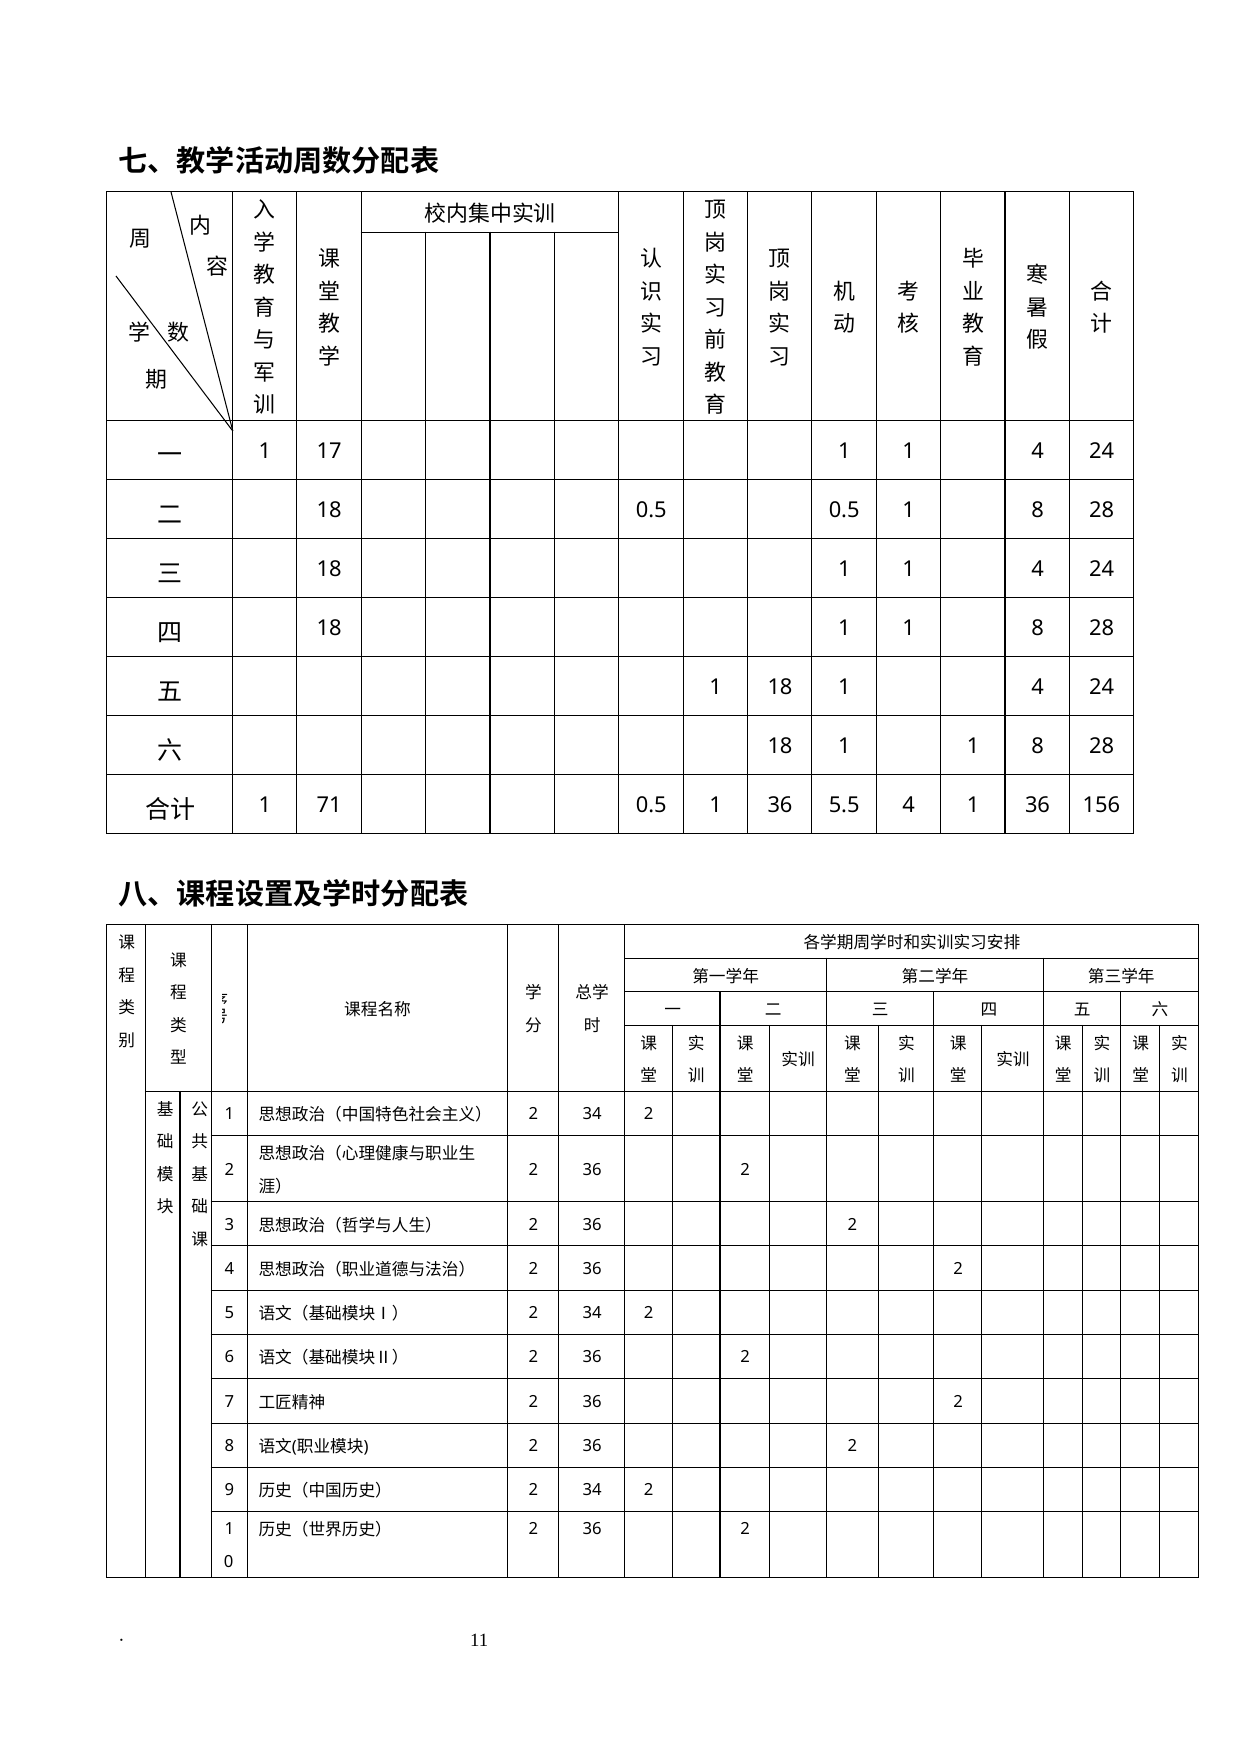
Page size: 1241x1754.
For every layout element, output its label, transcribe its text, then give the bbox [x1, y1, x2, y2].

table_cell [555, 480, 618, 538]
table_cell 2 [508, 1291, 558, 1334]
table_cell [1121, 1335, 1159, 1378]
table_cell 36 [559, 1424, 624, 1467]
table_cell 1 [877, 539, 940, 597]
table_cell 课堂 [625, 1026, 672, 1091]
table_cell 工匠精神 [248, 1379, 507, 1422]
table_cell 思想政治（心理健康与职业生涯） [248, 1136, 507, 1201]
table_cell [491, 657, 554, 715]
table_cell 第一学年 [625, 959, 826, 991]
table_cell 课堂 [1044, 1026, 1082, 1091]
table_cell [770, 1468, 826, 1511]
table_cell [426, 480, 489, 538]
table_cell 36 [559, 1246, 624, 1289]
table_cell [879, 1335, 933, 1378]
table_cell [362, 657, 425, 715]
table_cell [297, 716, 361, 774]
table_cell 1 [212, 1092, 247, 1135]
table_cell [625, 1424, 672, 1467]
table_cell [1044, 1512, 1082, 1577]
table_cell [721, 1379, 769, 1422]
table_header 合计 [1070, 192, 1133, 419]
table_header 考核 [877, 192, 940, 419]
table_cell [684, 716, 747, 774]
table_cell 18 [297, 598, 361, 656]
table_cell [555, 539, 618, 597]
table_cell 2 [934, 1246, 981, 1289]
table_header 顶岗实习 [748, 192, 811, 419]
table_cell [491, 480, 554, 538]
table_cell [877, 657, 940, 715]
table_cell 10 [212, 1512, 247, 1577]
table_cell [1044, 1424, 1082, 1467]
table_cell [982, 1136, 1043, 1201]
table_cell 28 [1070, 716, 1133, 774]
table_cell [1083, 1291, 1120, 1334]
table_cell [673, 1246, 719, 1289]
table_cell [362, 539, 425, 597]
table_cell 五 [107, 657, 232, 715]
table_cell [491, 233, 554, 419]
table_cell 2 [508, 1468, 558, 1511]
table_cell [1083, 1468, 1120, 1511]
table_cell 18 [748, 716, 811, 774]
table_cell 36 [559, 1512, 624, 1577]
table_cell 6 [212, 1335, 247, 1378]
table_cell [1083, 1246, 1120, 1289]
table_cell 2 [508, 1512, 558, 1577]
table_cell 2 [508, 1202, 558, 1245]
table_cell 二 [721, 992, 826, 1025]
table_cell [555, 598, 618, 656]
table_cell [770, 1092, 826, 1135]
table_cell 71 [297, 775, 361, 833]
table_cell 5 [212, 1291, 247, 1334]
table_cell [362, 598, 425, 656]
table_cell [673, 1291, 719, 1334]
table_cell [827, 1136, 878, 1201]
table_cell [1160, 1202, 1198, 1245]
table_cell 7 [212, 1379, 247, 1422]
table_cell 5.5 [812, 775, 876, 833]
table_cell [1083, 1092, 1120, 1135]
table_cell [625, 1512, 672, 1577]
table_cell [1083, 1202, 1120, 1245]
table_cell 1 [684, 775, 747, 833]
table_cell [673, 1468, 719, 1511]
table_header 序号 [212, 925, 247, 1091]
table_cell [879, 1424, 933, 1467]
table_cell [555, 421, 618, 479]
table_cell [941, 657, 1004, 715]
table_cell [555, 775, 618, 833]
subtitle 七、教学活动周数分配表 [118, 126, 1122, 191]
table_cell 六 [1121, 992, 1198, 1025]
table_cell [982, 1246, 1043, 1289]
table_cell [827, 1335, 878, 1378]
table_cell 17 [297, 421, 361, 479]
table_cell [982, 1092, 1043, 1135]
table_cell 18 [748, 657, 811, 715]
table_header 学分 [508, 925, 558, 1091]
table_cell 1 [941, 775, 1004, 833]
table_cell 1 [812, 598, 876, 656]
table_cell [934, 1291, 981, 1334]
table_cell 2 [508, 1136, 558, 1201]
table_cell [1160, 1291, 1198, 1334]
table_cell [1044, 1335, 1082, 1378]
table_cell [748, 480, 811, 538]
table_cell 36 [748, 775, 811, 833]
table_cell [934, 1136, 981, 1201]
table_cell [1160, 1379, 1198, 1422]
table_cell [555, 233, 618, 419]
table_cell 36 [559, 1136, 624, 1201]
table_cell [684, 539, 747, 597]
table_cell [770, 1136, 826, 1201]
table_cell 实训 [1083, 1026, 1120, 1091]
table_cell 9 [212, 1468, 247, 1511]
table_cell 实训 [770, 1026, 826, 1091]
table_cell [555, 716, 618, 774]
table_cell [491, 775, 554, 833]
table_cell [1044, 1379, 1082, 1422]
table_cell 2 [625, 1468, 672, 1511]
table_cell [941, 421, 1004, 479]
table_cell 0.5 [619, 775, 683, 833]
table_cell 156 [1070, 775, 1133, 833]
table_cell [1121, 1379, 1159, 1422]
table_cell 28 [1070, 480, 1133, 538]
table_cell [770, 1335, 826, 1378]
table_cell [879, 1202, 933, 1245]
table_cell 2 [508, 1246, 558, 1289]
table_header 寒暑假 [1006, 192, 1069, 419]
table_cell [721, 1468, 769, 1511]
table_cell [1160, 1092, 1198, 1135]
table_cell [982, 1379, 1043, 1422]
table_cell 课堂 [1121, 1026, 1159, 1091]
table_cell [770, 1202, 826, 1245]
table_header 毕业教育 [941, 192, 1004, 419]
table_cell [941, 598, 1004, 656]
table_cell 1 [812, 716, 876, 774]
table_cell 24 [1070, 539, 1133, 597]
table_cell [879, 1512, 933, 1577]
table_cell [721, 1291, 769, 1334]
table_cell 2 [934, 1379, 981, 1422]
table_header 入学教育与军训 [233, 192, 296, 419]
table_cell [1121, 1092, 1159, 1135]
table_cell [1083, 1424, 1120, 1467]
table_cell 课堂 [934, 1026, 981, 1091]
table_cell 4 [212, 1246, 247, 1289]
table_cell 36 [559, 1335, 624, 1378]
table_cell 四 [107, 598, 232, 656]
table_cell [362, 233, 425, 419]
table_cell 34 [559, 1291, 624, 1334]
table_cell [934, 1468, 981, 1511]
table_cell 2 [625, 1291, 672, 1334]
table_cell [721, 1424, 769, 1467]
table_cell [770, 1424, 826, 1467]
table_cell 34 [559, 1468, 624, 1511]
table_cell [491, 539, 554, 597]
table_cell [491, 716, 554, 774]
table_cell [1160, 1335, 1198, 1378]
table_cell 第三学年 [1044, 959, 1198, 991]
table_cell [362, 716, 425, 774]
table_cell [827, 1246, 878, 1289]
table_cell 三 [827, 992, 933, 1025]
table_cell [934, 1202, 981, 1245]
table_cell [982, 1335, 1043, 1378]
table_header [107, 192, 228, 419]
table_cell [748, 598, 811, 656]
table_header 课程类别 [107, 925, 145, 1577]
table_cell 2 [508, 1379, 558, 1422]
table_cell [1044, 1136, 1082, 1201]
table_cell 8 [1006, 598, 1069, 656]
table_cell [721, 1246, 769, 1289]
table_cell 五 [1044, 992, 1120, 1025]
table_cell 4 [1006, 539, 1069, 597]
table_cell 思想政治（职业道德与法治） [248, 1246, 507, 1289]
table_cell 2 [827, 1424, 878, 1467]
table_cell 公共基础课 [181, 1092, 211, 1577]
table_cell 二 [107, 480, 232, 538]
table_header 总学时 [559, 925, 624, 1091]
table_cell [619, 539, 683, 597]
table_cell 三 [107, 539, 232, 597]
table_cell 1 [941, 716, 1004, 774]
table_cell [491, 421, 554, 479]
table_cell [827, 1291, 878, 1334]
table_cell 2 [827, 1202, 878, 1245]
table_cell 实训 [1160, 1026, 1198, 1091]
table_cell [827, 1092, 878, 1135]
table_cell 四 [934, 992, 1043, 1025]
table_cell [827, 1512, 878, 1577]
table_cell [770, 1246, 826, 1289]
table_cell 1 [877, 598, 940, 656]
table_cell [879, 1379, 933, 1422]
table_cell 合计 [107, 775, 232, 833]
table_header 顶岗实习前教育 [684, 192, 747, 419]
table_cell 1 [812, 539, 876, 597]
table_cell [1160, 1424, 1198, 1467]
table_cell [879, 1246, 933, 1289]
table_cell [1121, 1246, 1159, 1289]
table_cell [233, 716, 296, 774]
table_cell 一 [107, 421, 232, 479]
table_cell 课堂 [721, 1026, 769, 1091]
table_cell 1 [684, 657, 747, 715]
table_header 机动 [812, 192, 876, 419]
table_cell [982, 1512, 1043, 1577]
table_cell [721, 1092, 769, 1135]
table_cell 36 [1006, 775, 1069, 833]
table_cell [1044, 1202, 1082, 1245]
table_cell 实训 [982, 1026, 1043, 1091]
table_header 校内集中实训 [362, 192, 618, 232]
table_cell [1083, 1335, 1120, 1378]
table_cell [1083, 1512, 1120, 1577]
table_cell 实训 [879, 1026, 933, 1091]
table_cell 1 [233, 421, 296, 479]
table_cell [770, 1512, 826, 1577]
table_cell [934, 1092, 981, 1135]
table_cell [1044, 1246, 1082, 1289]
table_cell 2 [212, 1136, 247, 1201]
table_cell [1121, 1424, 1159, 1467]
table_cell [941, 539, 1004, 597]
table_cell [233, 539, 296, 597]
table_cell [426, 775, 489, 833]
table_cell 一 [625, 992, 719, 1025]
table_cell 8 [1006, 480, 1069, 538]
table_cell [625, 1202, 672, 1245]
table_cell [982, 1291, 1043, 1334]
table_header 各学期周学时和实训实习安排 [625, 925, 1198, 958]
table_cell [555, 657, 618, 715]
table_cell [877, 716, 940, 774]
table_cell [673, 1136, 719, 1201]
table_header 认识实习 [619, 192, 683, 419]
table_cell [619, 716, 683, 774]
table_cell [673, 1335, 719, 1378]
table_cell [1160, 1136, 1198, 1201]
table_cell 1 [877, 480, 940, 538]
table_cell [1121, 1136, 1159, 1201]
table_cell 24 [1070, 657, 1133, 715]
table_cell [1121, 1512, 1159, 1577]
table_cell [879, 1092, 933, 1135]
table_cell [297, 657, 361, 715]
table_cell [233, 480, 296, 538]
table_cell 2 [721, 1136, 769, 1201]
table_cell [426, 233, 489, 419]
table_cell 1 [812, 421, 876, 479]
table_cell 历史（中国历史） [248, 1468, 507, 1511]
table_cell [1044, 1291, 1082, 1334]
table_cell 第二学年 [827, 959, 1043, 991]
table_cell 0.5 [619, 480, 683, 538]
table_cell [673, 1424, 719, 1467]
table_header [172, 192, 232, 419]
table_cell 1 [877, 421, 940, 479]
table_cell [426, 716, 489, 774]
table_cell 18 [297, 480, 361, 538]
table_cell [1083, 1379, 1120, 1422]
table_cell 课堂 [827, 1026, 878, 1091]
table_cell 实训 [673, 1026, 719, 1091]
table_cell [362, 421, 425, 479]
table_cell 基础模块 [146, 1092, 179, 1577]
table_cell 24 [1070, 421, 1133, 479]
table_cell [1083, 1136, 1120, 1201]
table_cell [748, 539, 811, 597]
table_cell [879, 1136, 933, 1201]
table_header 课 程 类 型 [146, 925, 211, 1091]
table_cell [625, 1335, 672, 1378]
table_cell 36 [559, 1379, 624, 1422]
table_cell [770, 1291, 826, 1334]
table_cell 3 [212, 1202, 247, 1245]
table_cell 1 [812, 657, 876, 715]
table_cell [426, 539, 489, 597]
subtitle 八、课程设置及学时分配表 [118, 859, 1122, 924]
table_cell [827, 1379, 878, 1422]
table_cell [625, 1246, 672, 1289]
table_cell 0.5 [812, 480, 876, 538]
table_cell 4 [1006, 657, 1069, 715]
table_cell 2 [508, 1092, 558, 1135]
table_cell 语文（基础模块Ⅱ） [248, 1335, 507, 1378]
table_cell [879, 1291, 933, 1334]
table_cell 历史（世界历史） [248, 1512, 507, 1577]
table_cell [879, 1468, 933, 1511]
table_cell [684, 421, 747, 479]
table_cell 4 [1006, 421, 1069, 479]
table_cell [625, 1379, 672, 1422]
table_cell 34 [559, 1092, 624, 1135]
table_cell [982, 1424, 1043, 1467]
table_cell [1160, 1468, 1198, 1511]
table_cell [673, 1512, 719, 1577]
table_cell 2 [625, 1092, 672, 1135]
table_cell [941, 480, 1004, 538]
table_cell [673, 1092, 719, 1135]
table_cell 4 [877, 775, 940, 833]
table_cell 思想政治（中国特色社会主义） [248, 1092, 507, 1135]
table_cell 2 [508, 1335, 558, 1378]
table_cell [934, 1512, 981, 1577]
table_cell 2 [508, 1424, 558, 1467]
table_cell [1121, 1291, 1159, 1334]
table_cell 语文（基础模块Ⅰ） [248, 1291, 507, 1334]
table_cell 8 [212, 1424, 247, 1467]
table_cell [934, 1335, 981, 1378]
table_cell [619, 657, 683, 715]
table_cell 28 [1070, 598, 1133, 656]
table_cell [1160, 1246, 1198, 1289]
table_header 课程名称 [248, 925, 507, 1091]
table_cell [1121, 1202, 1159, 1245]
table_cell [748, 421, 811, 479]
table_cell [721, 1202, 769, 1245]
table_cell [770, 1379, 826, 1422]
table_cell [426, 657, 489, 715]
table_cell [684, 480, 747, 538]
table_cell [625, 1136, 672, 1201]
table_header 课堂教学 [297, 192, 361, 419]
table_cell 六 [107, 716, 232, 774]
table_cell [684, 598, 747, 656]
table_cell [827, 1468, 878, 1511]
table_cell [619, 421, 683, 479]
table_cell [673, 1202, 719, 1245]
table_cell 1 [233, 775, 296, 833]
table_cell [426, 421, 489, 479]
table_cell [619, 598, 683, 656]
table_cell [982, 1202, 1043, 1245]
table_cell [491, 598, 554, 656]
table_cell [982, 1468, 1043, 1511]
table_cell 2 [721, 1512, 769, 1577]
table_cell [233, 598, 296, 656]
table_cell [1044, 1092, 1082, 1135]
table_cell [362, 480, 425, 538]
table_cell 思想政治（哲学与人生） [248, 1202, 507, 1245]
table_cell [233, 657, 296, 715]
table_cell [1160, 1512, 1198, 1577]
table_cell [934, 1424, 981, 1467]
table_cell [1121, 1468, 1159, 1511]
table_cell 8 [1006, 716, 1069, 774]
table_cell 语文(职业模块) [248, 1424, 507, 1467]
table_cell [673, 1379, 719, 1422]
table_cell [362, 775, 425, 833]
table_cell 18 [297, 539, 361, 597]
table_cell [426, 598, 489, 656]
table_cell 36 [559, 1202, 624, 1245]
table_cell 2 [721, 1335, 769, 1378]
table_cell [1044, 1468, 1082, 1511]
